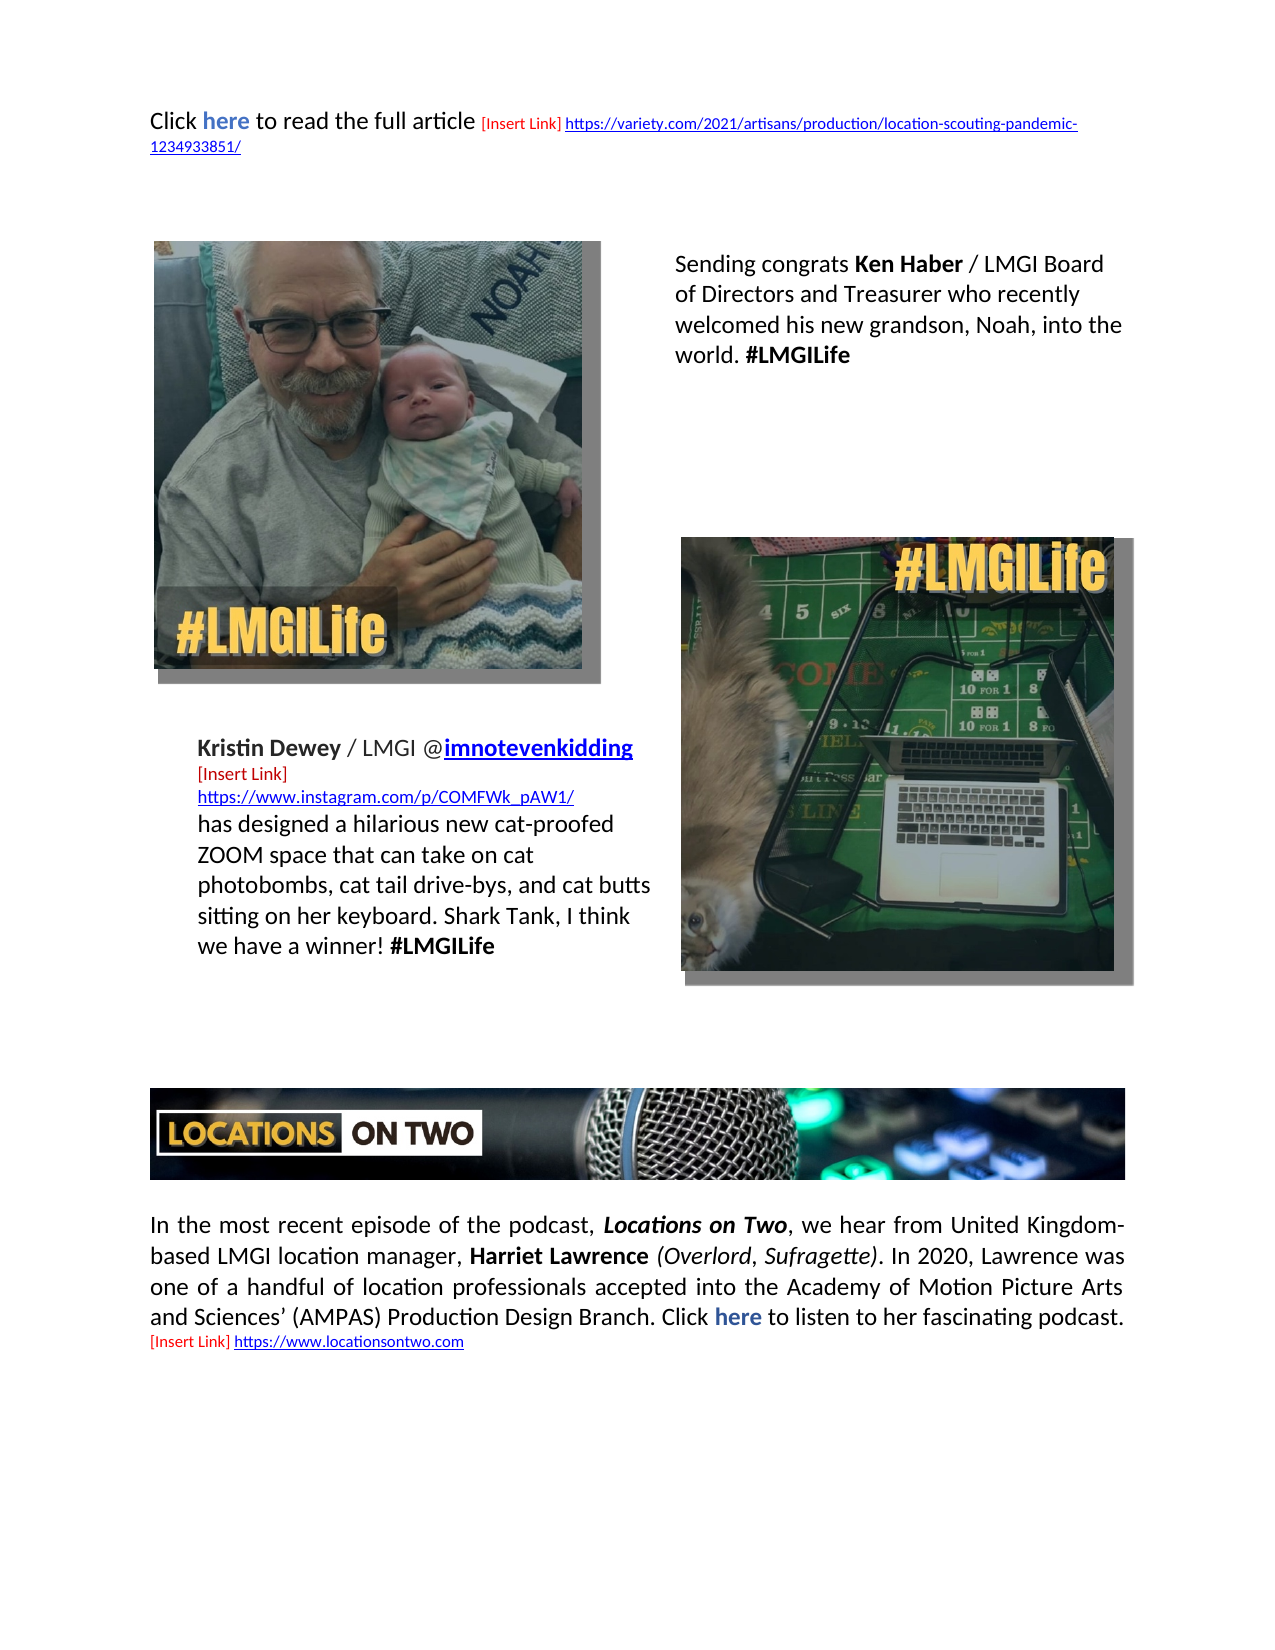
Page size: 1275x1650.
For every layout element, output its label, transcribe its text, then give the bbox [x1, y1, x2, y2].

text Click here to read the full article [Insert Link] https://variety.com/2021/artisans/production/location-scouting-pandemic-1234933851/ [150, 75, 1125, 156]
picture [150, 1088, 1125, 1180]
picture [681, 537, 1114, 971]
picture [154, 241, 582, 669]
text In the most recent episode of the podcast, Locations on Two, we hear from United Kingdom-based LMGI location manager, Harriet Lawrence (Overlord, Sufragette). In 2020, Lawrence was one of a handful of location professionals accepted into the Academy of Motion Picture Arts and Sciences’ (AMPAS) Production Design Branch. Click here to listen to her fascinating podcast. [150, 1210, 1125, 1332]
text [Insert Link] https://www.locationsontwo.com [150, 1332, 1125, 1352]
text Sending congrats Ken Haber / LMGI Board of Directors and Treasurer who recently welcomed his new grandson, Noah, into the world. #LMGILife [675, 248, 1125, 370]
